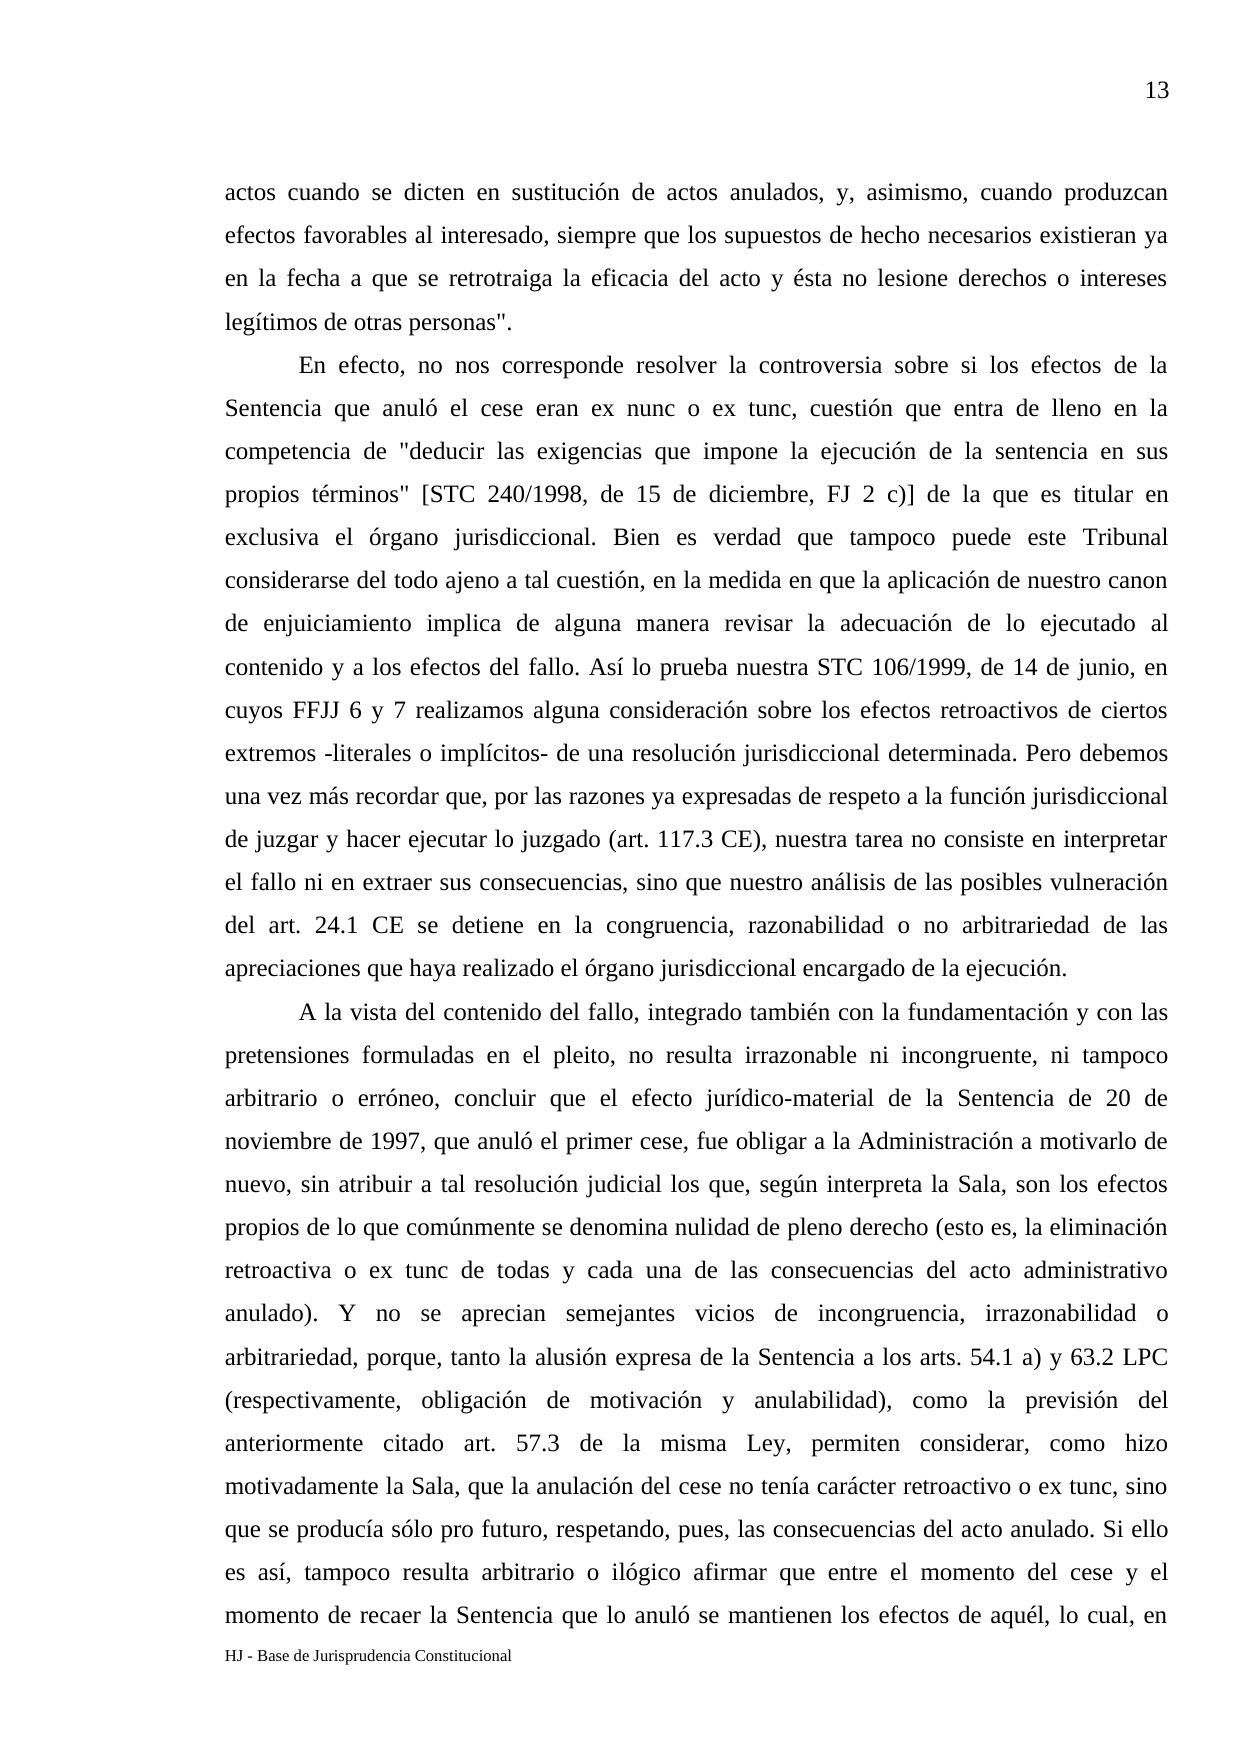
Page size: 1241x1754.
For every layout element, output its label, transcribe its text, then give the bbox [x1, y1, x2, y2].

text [224, 177, 1169, 335]
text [224, 997, 1169, 1629]
text En efecto, no nos corresponde resolver la controversia sobre si los efectos de la Sentencia que anuló el cese eran ex nunc o ex tunc, cuestión que entra de lleno en la competencia de "deducir las exigencias que impone la ejecución de la sentencia en sus propios términos" [STC 240/1998, de 15 de diciembre, FJ 2 c)] de la que es titular en exclusiva el órgano jurisdiccional. Bien es verdad que tampoco puede este Tribunal considerarse del todo ajeno a tal cuestión, en la medida en que la aplicación de nuestro canon de enjuiciamiento implica de alguna manera revisar la adecuación de lo ejecutado al contenido y a los efectos del fallo. Así lo prueba nuestra STC 106/1999, de 14 de junio, en cuyos FFJJ 6 y 7 realizamos alguna consideración sobre los efectos retroactivos de ciertos extremos -literales o implícitos- de una resolución jurisdiccional determinada. Pero debemos una vez más recordar que, por las razones ya expresadas de respeto a la función jurisdiccional de juzgar y hacer ejecutar lo juzgado (art. 117.3 CE), nuestra tarea no consiste en interpretar el fallo ni en extraer sus consecuencias, sino que nuestro análisis de las posibles vulneración del art. 24.1 CE se detiene en la congruencia, razonabilidad o no arbitrariedad de las apreciaciones que haya realizado el órgano jurisdiccional encargado de la ejecución. [224, 350, 1169, 982]
